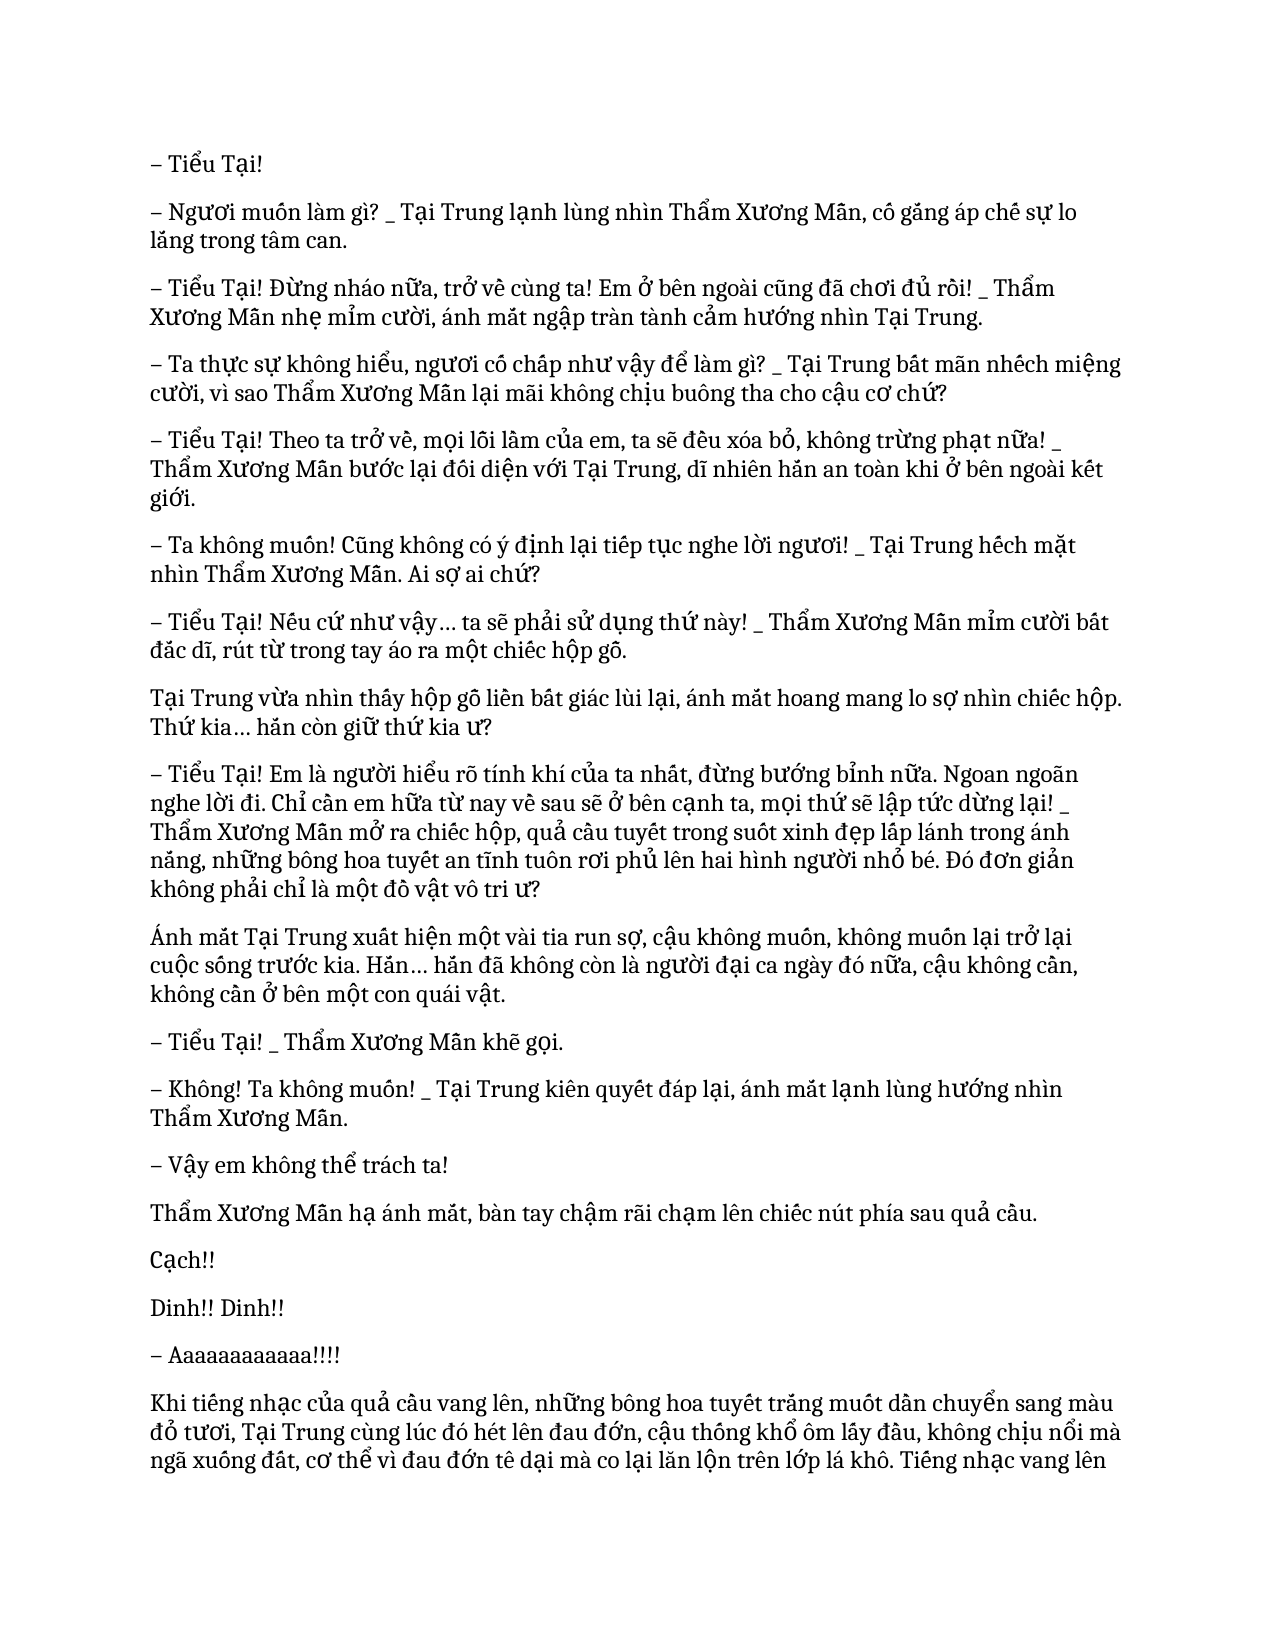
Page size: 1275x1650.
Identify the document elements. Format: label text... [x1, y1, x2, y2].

text Tại Trung vừa nhìn thấy hộp gỗ liền bất giác lùi lại, ánh mắt hoang mang lo sợ nhìn chiếc hộp. Thứ kia… hắn còn giữ thứ kia ư? [150, 684, 1125, 741]
text – Ta thực sự không hiểu, ngươi cố chấp như vậy để làm gì? _ Tại Trung bất mãn nhếch miệng cười, vì sao Thẩm Xương Mẫn lại mãi không chịu buông tha cho cậu cơ chứ? [150, 350, 1125, 407]
text Cạch!! [150, 1246, 1125, 1275]
text – Tiểu Tại! [150, 150, 1125, 179]
text – Tiểu Tại! Em là người hiểu rõ tính khí của ta nhất, đừng bướng bỉnh nữa. Ngoan ngoãn nghe lời đi. Chỉ cần em hữa từ nay về sau sẽ ở bên cạnh ta, mọi thứ sẽ lập tức dừng lại! _ Thẩm Xương Mẫn mở ra chiếc hộp, quả cầu tuyết trong suốt xinh đẹp lấp lánh trong ánh nắng, những bông hoa tuyết an tĩnh tuôn rơi phủ lên hai hình người nhỏ bé. Đó đơn giản không phải chỉ là một đồ vật vô tri ư? [150, 760, 1125, 904]
text – Ngươi muốn làm gì? _ Tại Trung lạnh lùng nhìn Thẩm Xương Mẫn, cố gắng áp chế sự lo lắng trong tâm can. [150, 197, 1125, 255]
text – Tiểu Tại! _ Thẩm Xương Mẫn khẽ gọi. [150, 1027, 1125, 1056]
text – Vậy em không thể trách ta! [150, 1151, 1125, 1180]
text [150, 1389, 1125, 1475]
text – Không! Ta không muốn! _ Tại Trung kiên quyết đáp lại, ánh mắt lạnh lùng hướng nhìn Thẩm Xương Mẫn. [150, 1075, 1125, 1132]
text – Ta không muốn! Cũng không có ý định lại tiếp tục nghe lời ngươi! _ Tại Trung hếch mặt nhìn Thẩm Xương Mẫn. Ai sợ ai chứ? [150, 531, 1125, 589]
text – Tiểu Tại! Đừng nháo nữa, trở về cùng ta! Em ở bên ngoài cũng đã chơi đủ rồi! _ Thẩm Xương Mẫn nhẹ mỉm cười, ánh mắt ngập tràn tành cảm hướng nhìn Tại Trung. [150, 274, 1125, 331]
text – Tiểu Tại! Theo ta trở về, mọi lỗi lầm của em, ta sẽ đều xóa bỏ, không trừng phạt nữa! _ Thẩm Xương Mẫn bước lại đối diện với Tại Trung, dĩ nhiên hắn an toàn khi ở bên ngoài kết giới. [150, 426, 1125, 512]
text – Aaaaaaaaaaaa!!!! [150, 1341, 1125, 1370]
text Thẩm Xương Mẫn hạ ánh mắt, bàn tay chậm rãi chạm lên chiếc nút phía sau quả cầu. [150, 1199, 1125, 1227]
text Dinh!! Dinh!! [150, 1294, 1125, 1322]
text – Tiểu Tại! Nếu cứ như vậy… ta sẽ phải sử dụng thứ này! _ Thẩm Xương Mẫn mỉm cười bất đắc dĩ, rút từ trong tay áo ra một chiếc hộp gỗ. [150, 607, 1125, 665]
text Ánh mắt Tại Trung xuất hiện một vài tia run sợ, cậu không muốn, không muốn lại trở lại cuộc sống trước kia. Hắn… hắn đã không còn là người đại ca ngày đó nữa, cậu không cần, không cần ở bên một con quái vật. [150, 922, 1125, 1009]
